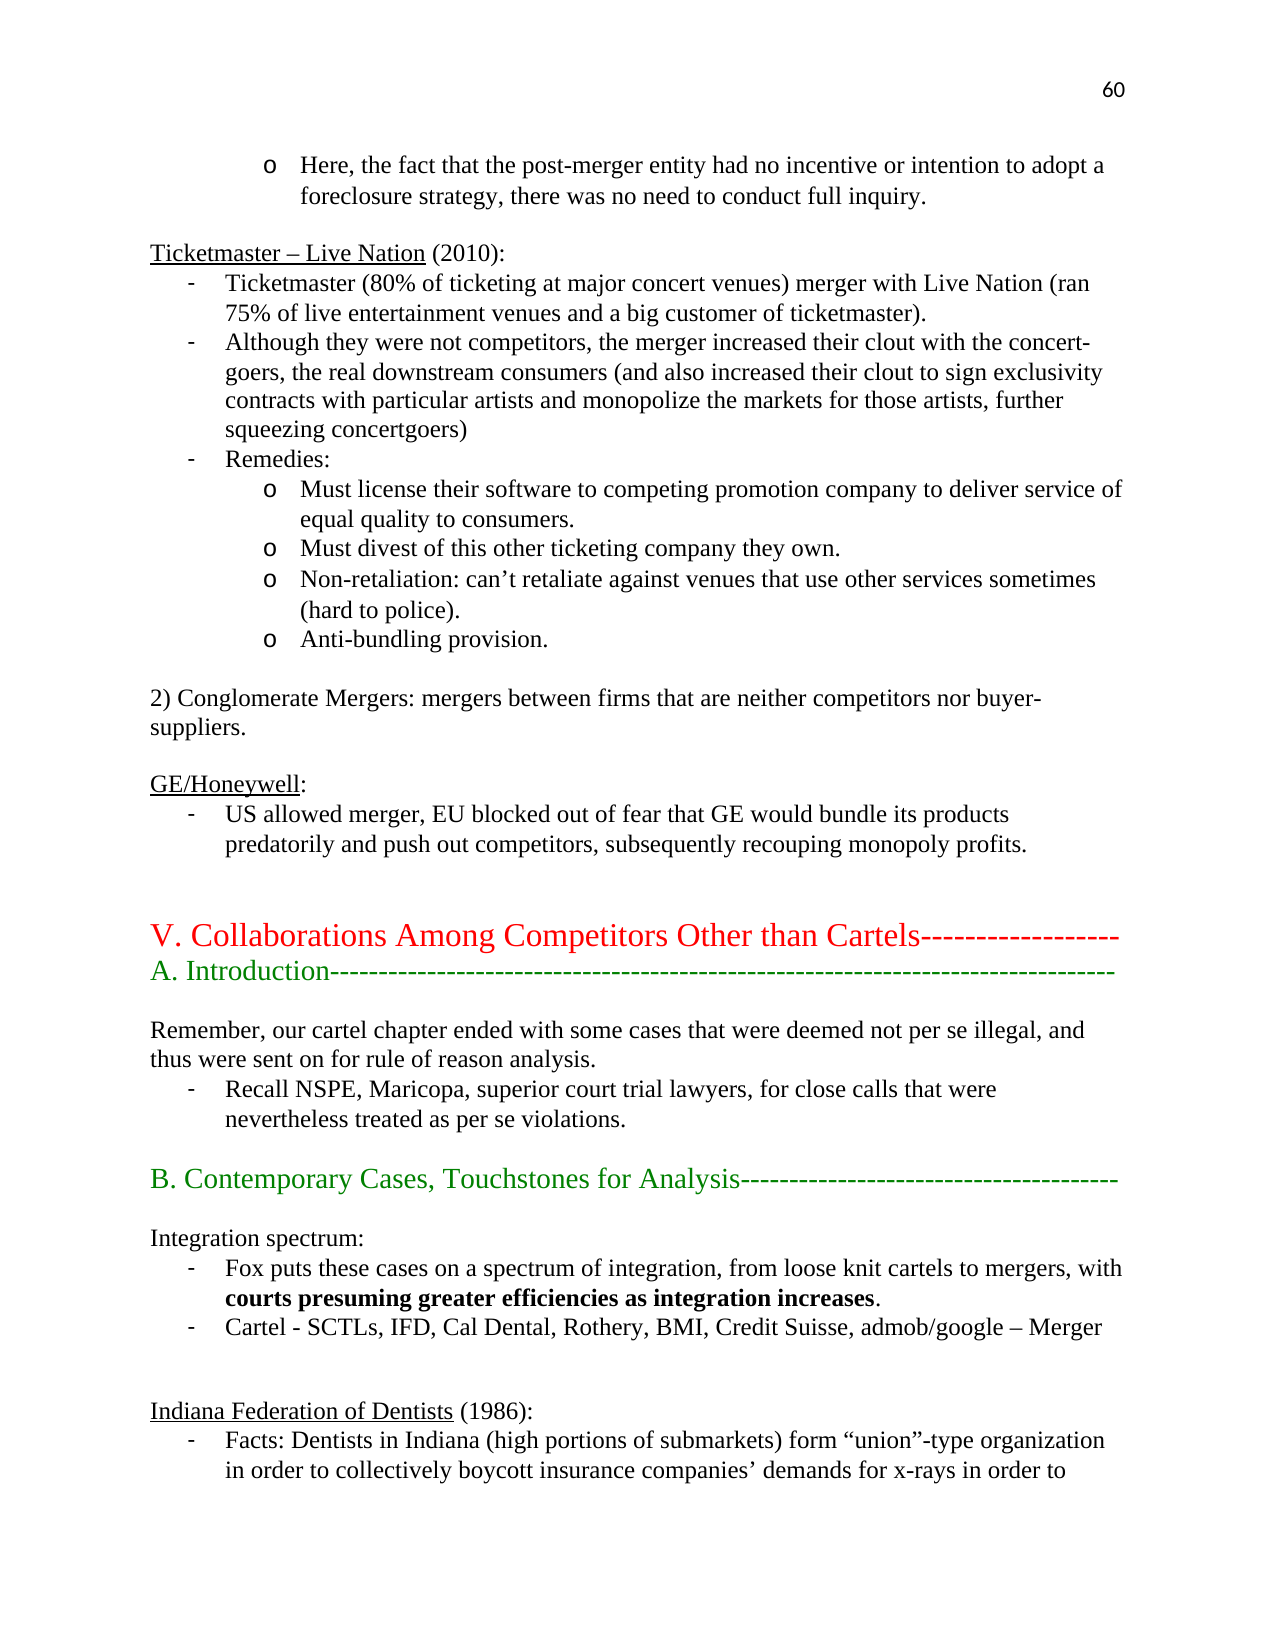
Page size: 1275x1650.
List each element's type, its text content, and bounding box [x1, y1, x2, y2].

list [187, 1424, 1125, 1484]
list Here, the fact that the post-merger entity had no incentive or intention to adopt a foreclosure strategy, there was no need to conduct full inquiry. [262, 150, 1125, 209]
list Cartel - SCTLs, IFD, Cal Dental, Rothery, BMI, Credit Suisse, admob/google – Merger [187, 1311, 1125, 1342]
list Recall NSPE, Maricopa, superior court trial lawyers, for close calls that were nevertheless treated as per se violations. [187, 1073, 1125, 1132]
text GE/Honeywell: [150, 769, 1125, 798]
list Remedies: [187, 443, 1125, 474]
text A. Introduction--------------------------------------------------------------------------------- [150, 953, 1125, 987]
list Must license their software to competing promotion company to deliver service of equal quality to consumers. [262, 474, 1125, 533]
text Indiana Federation of Dentists (1986): [150, 1396, 1125, 1424]
text Integration spectrum: [150, 1223, 1125, 1252]
text Remember, our cartel chapter ended with some cases that were deemed not per se illegal, and thus were sent on for rule of reason analysis. [150, 1016, 1125, 1073]
text V. Collaborations Among Competitors Other than Cartels------------------ [150, 915, 1125, 953]
list Although they were not competitors, the merger increased their clout with the concert-goers, the real downstream consumers (and also increased their clout to sign exclusivity contracts with particular artists and monopolize the markets for those artists, further squeezing concertgoers) [187, 326, 1125, 443]
list Non-retaliation: can’t retaliate against venues that use other services sometimes (hard to police). [262, 564, 1125, 624]
list Fox puts these cases on a spectrum of integration, from loose knit cartels to mergers, with courts presuming greater efficiencies as integration increases. [187, 1252, 1125, 1311]
list Ticketmaster (80% of ticketing at major concert venues) merger with Live Nation (ran 75% of live entertainment venues and a big customer of ticketmaster). [187, 267, 1125, 326]
text B. Contemporary Cases, Touchstones for Analysis--------------------------------------- [150, 1161, 1125, 1195]
text Ticketmaster – Live Nation (2010): [150, 238, 1125, 267]
list US allowed merger, EU blocked out of fear that GE would bundle its products predatorily and push out competitors, subsequently recouping monopoly profits. [187, 798, 1125, 857]
list Anti-bundling provision. [262, 624, 1125, 654]
text 2) Conglomerate Mergers: mergers between firms that are neither competitors nor buyer-suppliers. [150, 683, 1125, 741]
list Must divest of this other ticketing company they own. [262, 533, 1125, 564]
